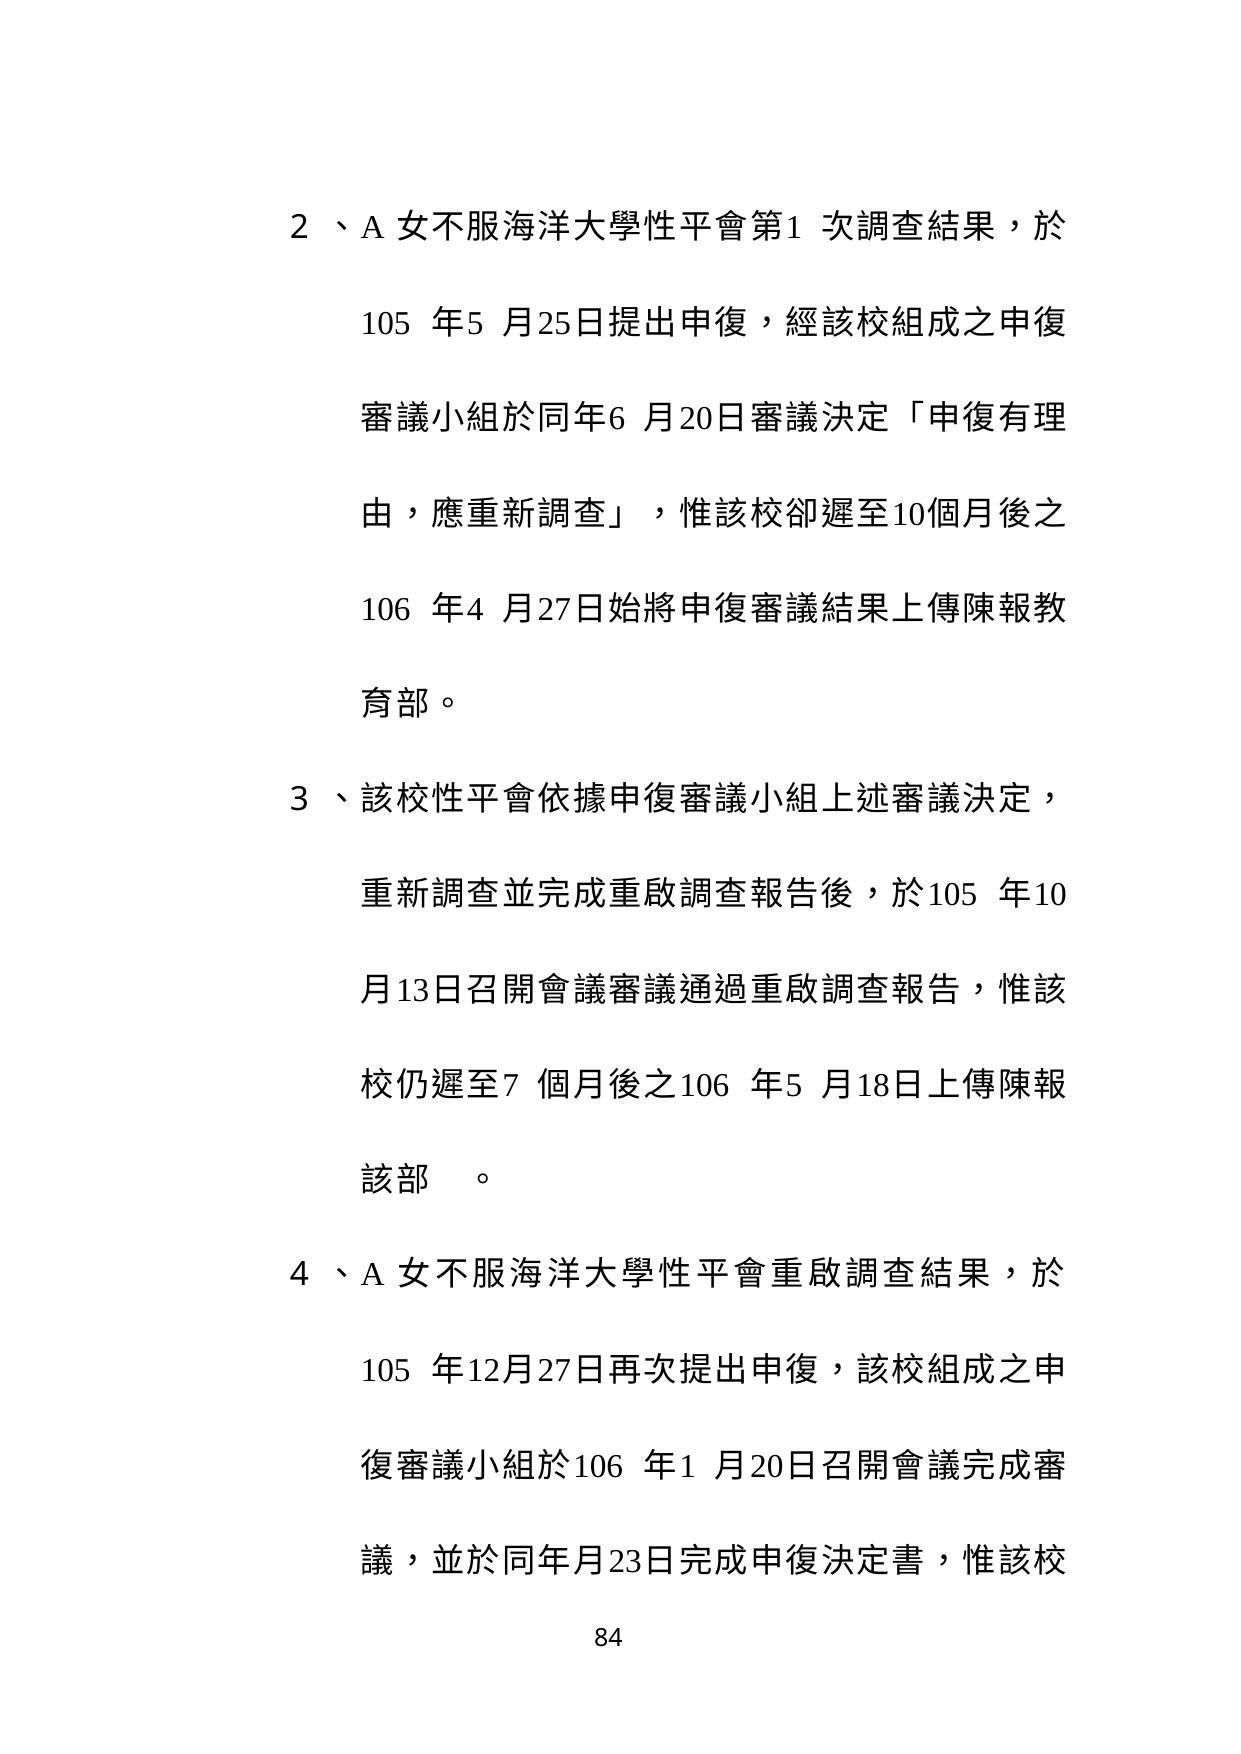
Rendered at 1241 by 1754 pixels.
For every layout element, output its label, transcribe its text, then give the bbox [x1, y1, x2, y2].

subtitle A女不服海洋大學性平會重啟調查結果，於105年12月27日再次提出申復，該校組成之申復審議小組於106年1月20日召開會議完成審議，並於同年月23日完成申復決定書，惟該校亦遲至半年後之同年7月31日上傳陳報該部。 [272, 1224, 1069, 1605]
subtitle 該校性平會依據申復審議小組上述審議決定，重新調查並完成重啟調查報告後，於105年10月13日召開會議審議通過重啟調查報告，惟該校仍遲至7個月後之106年5月18日上傳陳報該部 。 [272, 748, 1069, 1224]
subtitle A女不服海洋大學性平會第1次調查結果，於105年5月25日提出申復，經該校組成之申復審議小組於同年6月20日審議決定「申復有理由，應重新調查」，惟該校卻遲至10個月後之106年4月27日始將申復審議結果上傳陳報教育部。 [272, 177, 1069, 748]
